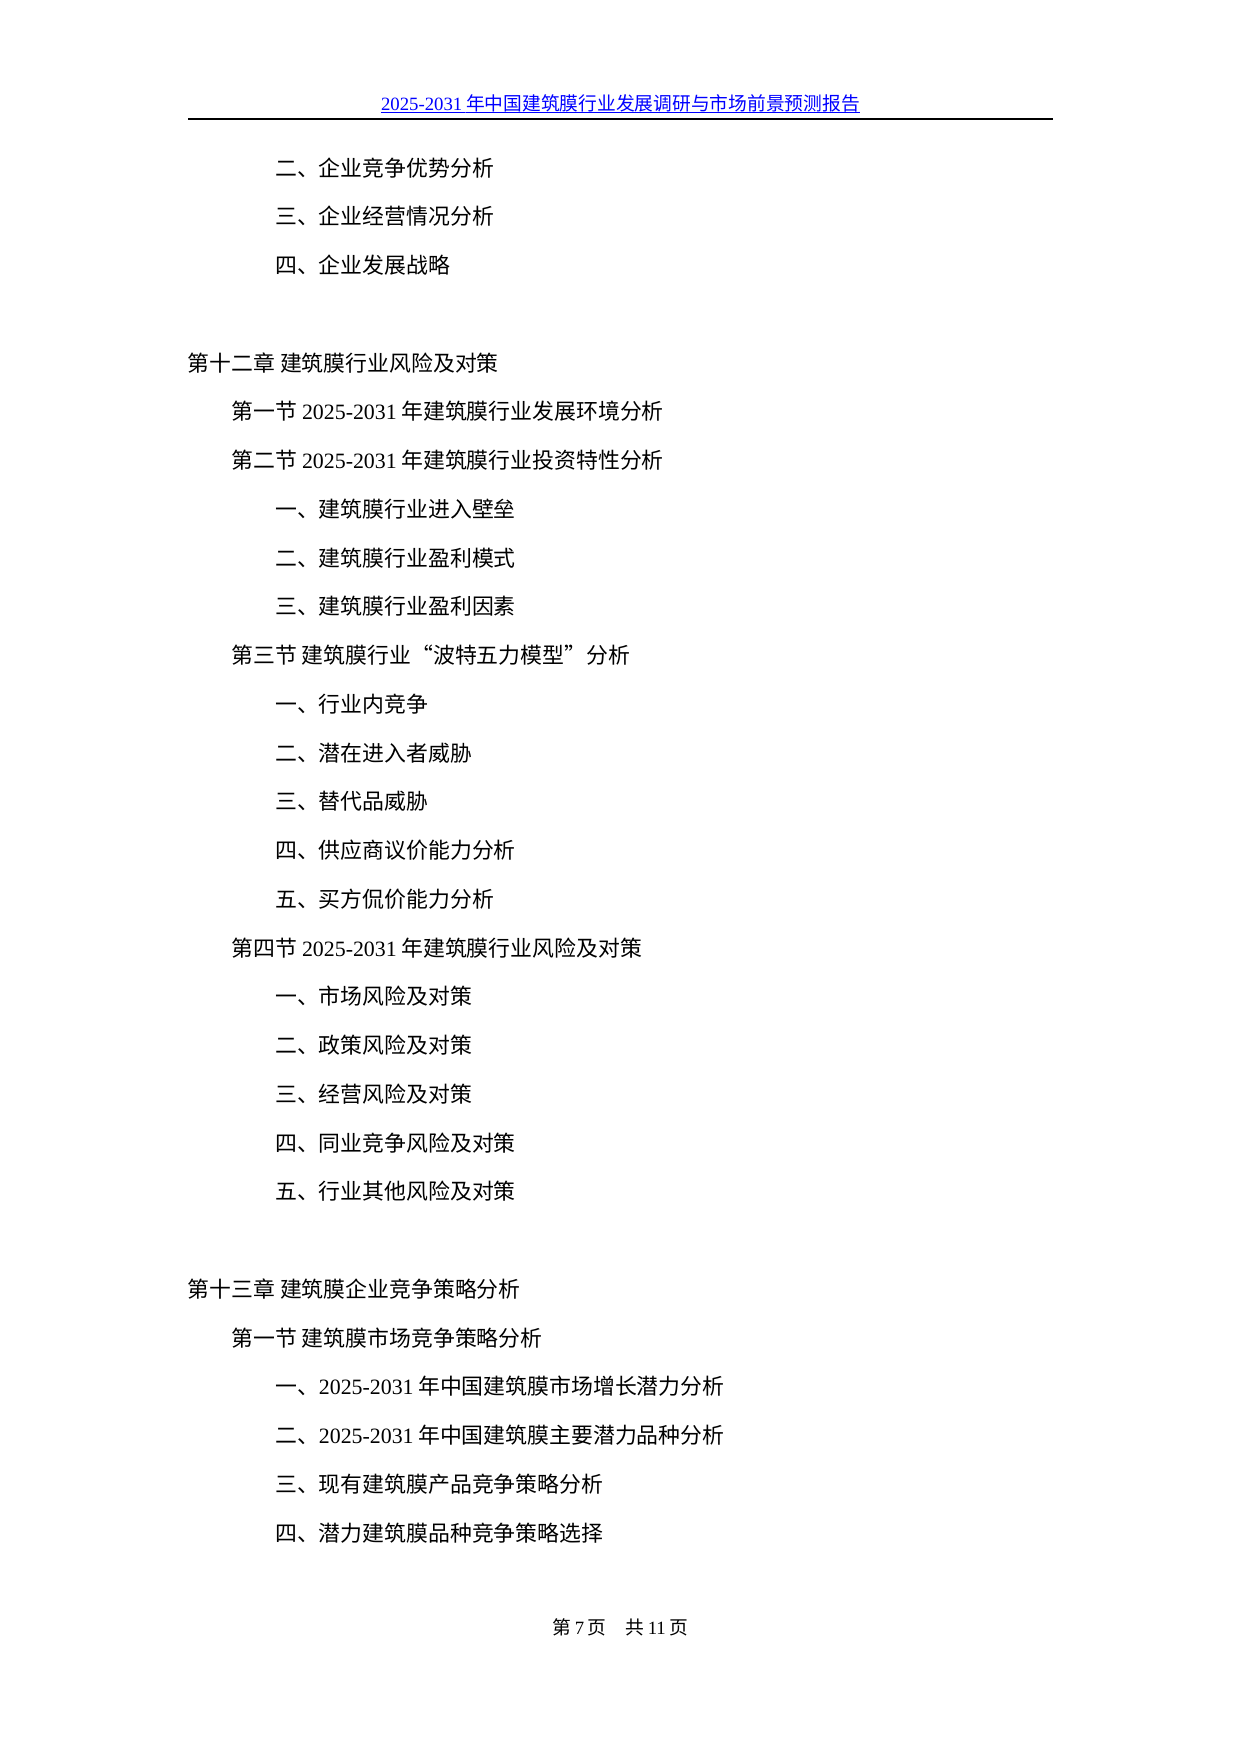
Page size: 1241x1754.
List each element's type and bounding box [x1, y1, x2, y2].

text [187, 150, 1053, 1548]
